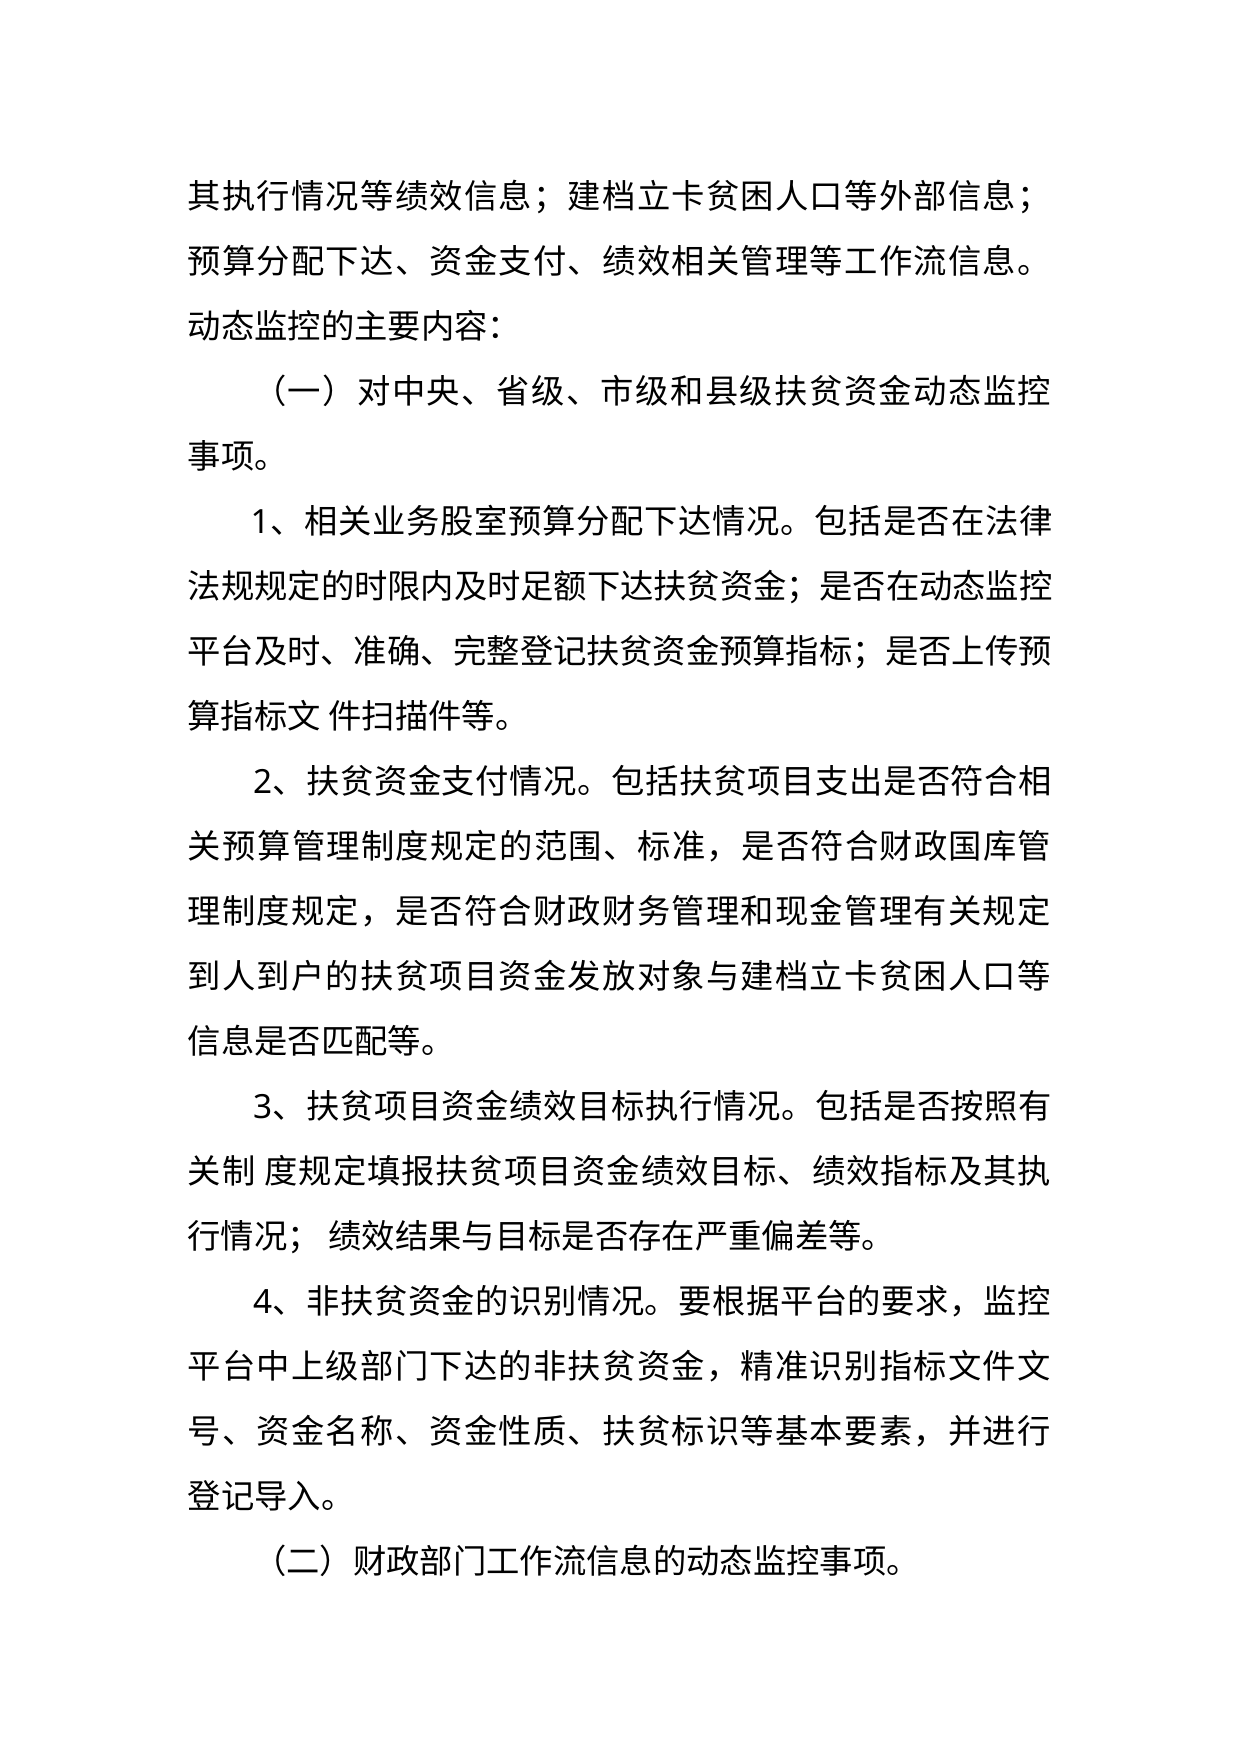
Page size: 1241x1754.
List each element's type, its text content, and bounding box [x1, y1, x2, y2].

text 4、非扶贫资金的识别情况。要根据平台的要求，监控平台中上级部门下达的非扶贫资金，精准识别指标文件文号、资金名称、资金性质、扶贫标识等基本要素，并进行登记导入。 [187, 1267, 1053, 1527]
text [187, 162, 1053, 357]
text 3、扶贫项目资金绩效目标执行情况。包括是否按照有关制 度规定填报扶贫项目资金绩效目标、绩效指标及其执行情况； 绩效结果与目标是否存在严重偏差等。 [187, 1072, 1053, 1267]
text 1、相关业务股室预算分配下达情况。包括是否在法律法规规定的时限内及时足额下达扶贫资金；是否在动态监控平台及时、准确、完整登记扶贫资金预算指标；是否上传预算指标文 件扫描件等。 [187, 487, 1053, 747]
text （一）对中央、省级、市级和县级扶贫资金动态监控事项。 [187, 357, 1053, 487]
text 2、扶贫资金支付情况。包括扶贫项目支出是否符合相关预算管理制度规定的范围、标准，是否符合财政国库管理制度规定，是否符合财政财务管理和现金管理有关规定；到人到户的扶贫项目资金发放对象与建档立卡贫困人口等信息是否匹配等。 [187, 747, 1053, 1072]
text （二）财政部门工作流信息的动态监控事项。 [187, 1527, 1053, 1592]
